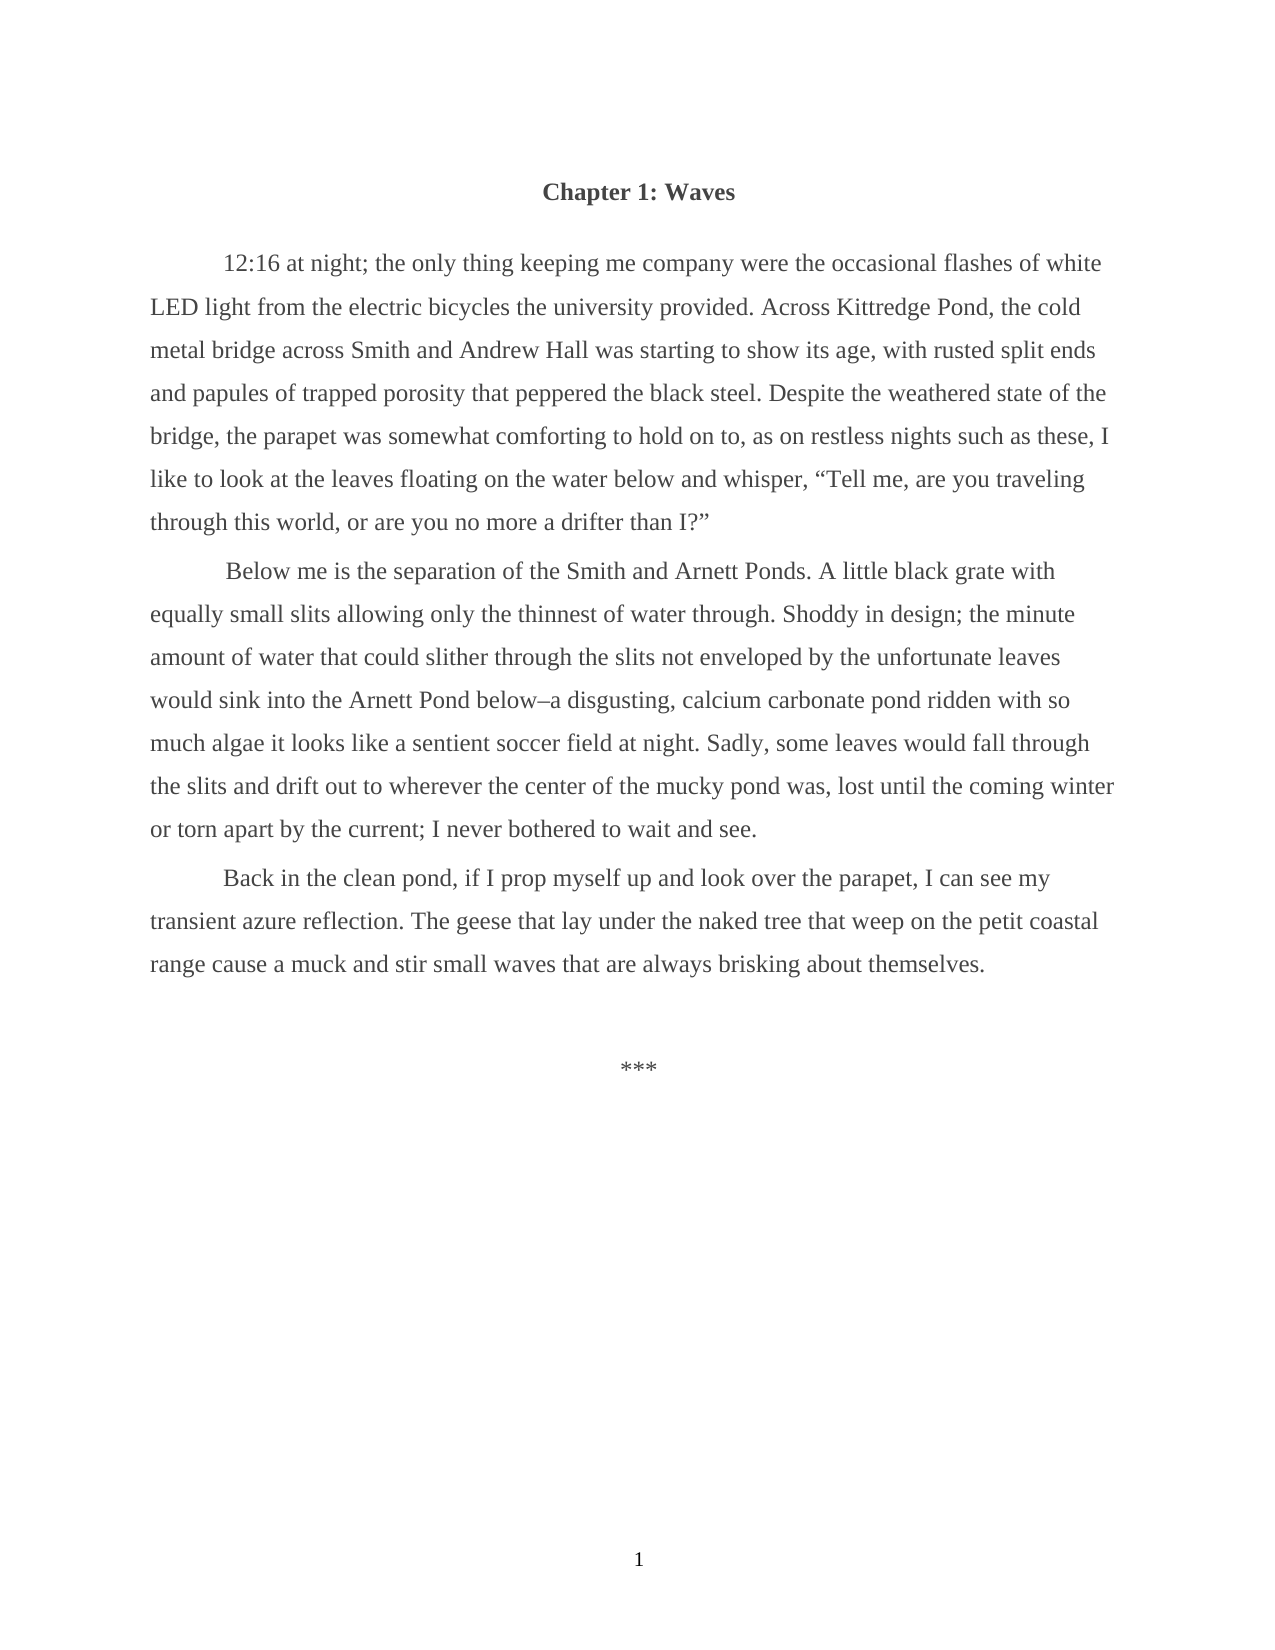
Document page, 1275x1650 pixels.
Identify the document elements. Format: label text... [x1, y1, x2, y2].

text *** [148, 1055, 1129, 1084]
text Chapter 1: Waves [148, 177, 1129, 206]
text Below me is the separation of the Smith and Arnett Ponds. A little black grate with equally small slits allowing only the thinnest of water through. Shoddy in design; the minute amount of water that could slither through the slits not enveloped by the unfortunate leaves would sink into the Arnett Pond below–a disgusting, calcium carbonate pond ridden with so much algae it looks like a sentient soccer field at night. Sadly, some leaves would fall through the slits and drift out to wherever the center of the mucky pond was, lost until the coming winter or torn apart by the current; I never bothered to wait and see. [150, 556, 1124, 843]
text 12:16 at night; the only thing keeping me company were the occasional flashes of white LED light from the electric bicycles the university provided. Across Kittredge Pond, the cold metal bridge across Smith and Andrew Hall was starting to show its age, with rusted split ends and papules of trapped porosity that peppered the black steel. Despite the weathered state of the bridge, the parapet was somewhat comforting to hold on to, as on restless nights such as these, I like to look at the leaves floating on the water below and whisper, “Tell me, are you traveling through this world, or are you no more a drifter than I?” [150, 248, 1118, 536]
text Back in the clean pond, if I prop myself up and look over the parapet, I can see my transient azure reflection. The geese that lay under the naked tree that weep on the petit coastal range cause a muck and stir small waves that are always brisking about themselves. [150, 863, 1117, 978]
